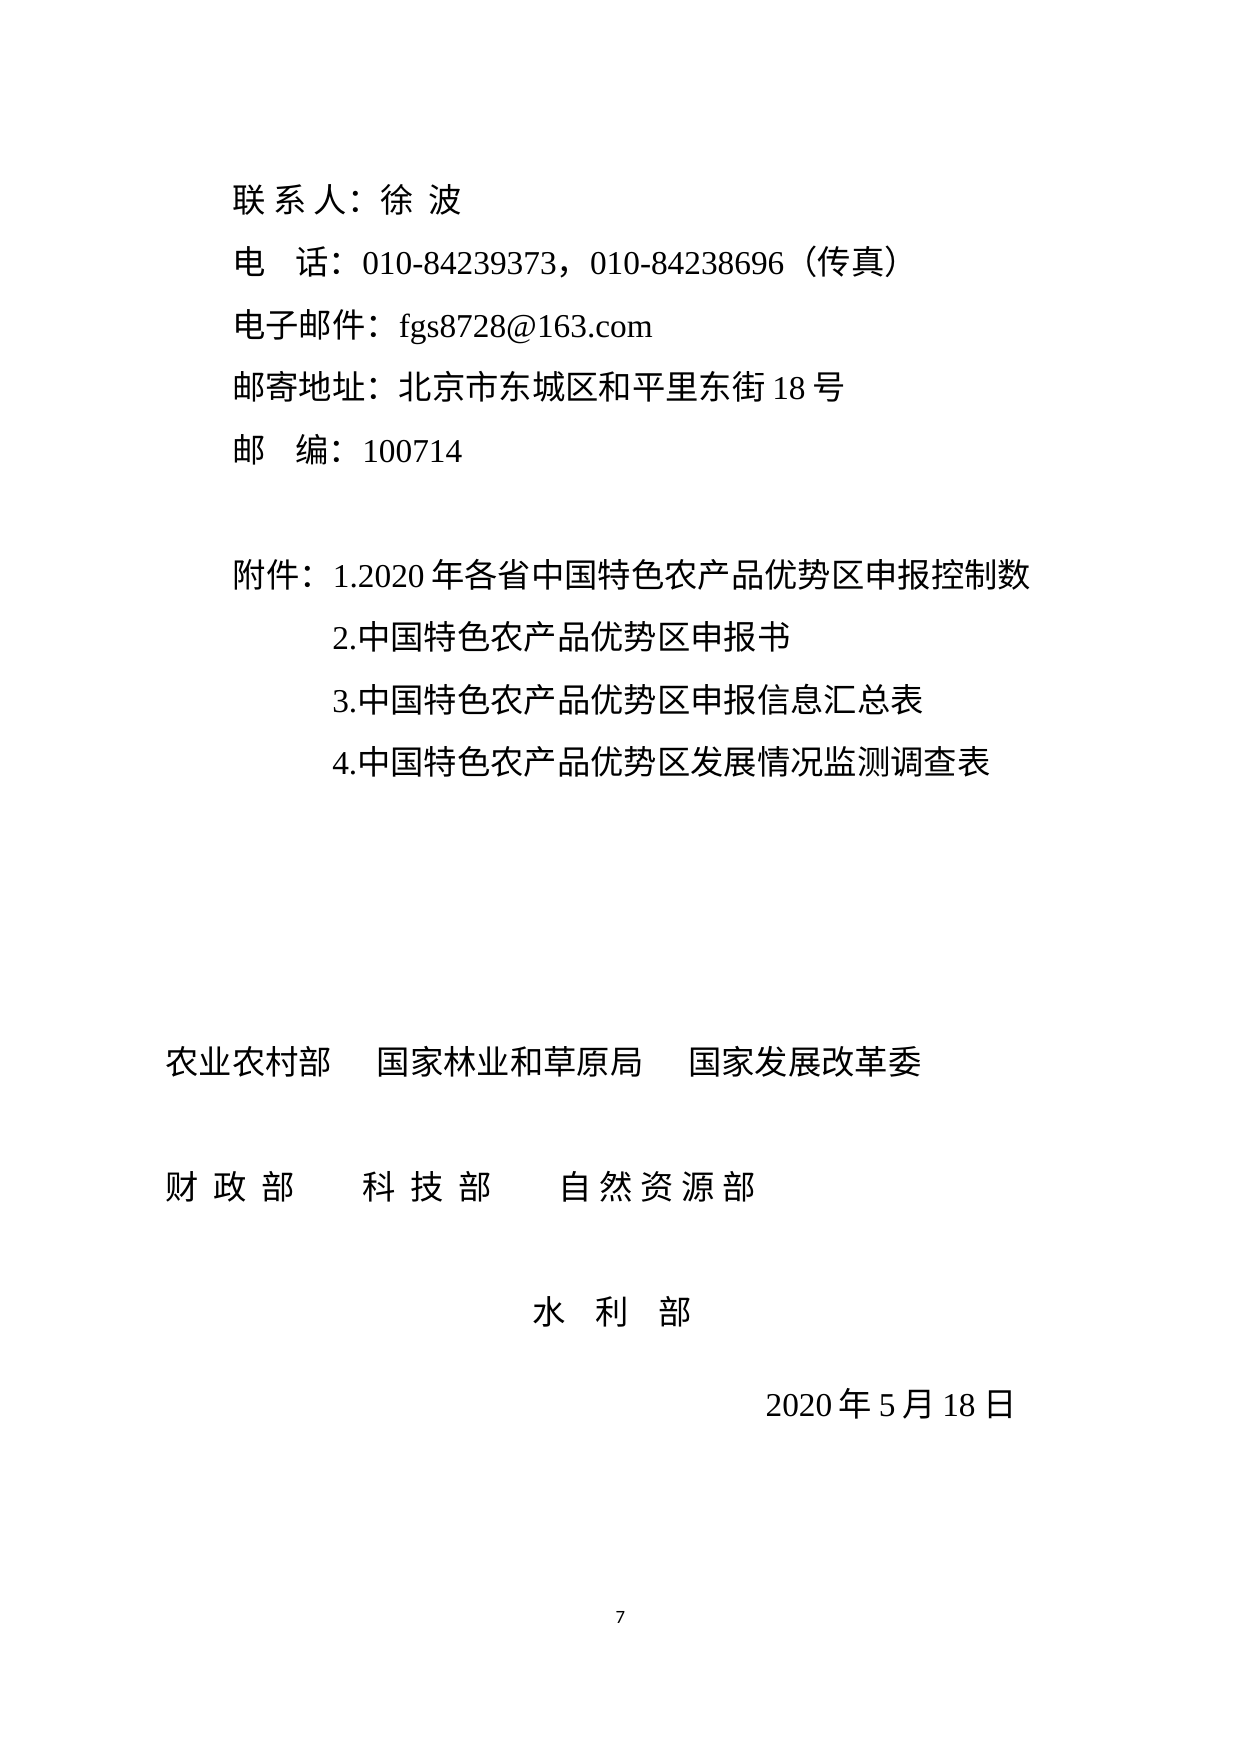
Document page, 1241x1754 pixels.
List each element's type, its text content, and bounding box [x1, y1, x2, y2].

text 电 话：010-84239373，010-84238696（传真） [165, 224, 1075, 287]
text 邮寄地址：北京市东城区和平里东街18号 [165, 349, 1075, 412]
text 4.中国特色农产品优势区发展情况监测调查表 [165, 724, 1075, 787]
text 邮 编：100714 [165, 412, 1075, 474]
text 水 利 部 [165, 1274, 1075, 1337]
text 3.中国特色农产品优势区申报信息汇总表 [165, 662, 1075, 724]
text 2.中国特色农产品优势区申报书 [165, 599, 1075, 662]
text 联 系 人：徐 波 [165, 162, 1075, 224]
text 财 政 部 科 技 部 自 然 资 源 部 [165, 1149, 1075, 1212]
text 电子邮件：fgs8728@163.com [165, 287, 1075, 349]
text 农业农村部 国家林业和草原局 国家发展改革委 [165, 1024, 1075, 1087]
text 2020年5月18 日 [165, 1369, 1075, 1434]
text 附件：1.2020年各省中国特色农产品优势区申报控制数 [165, 537, 1075, 599]
